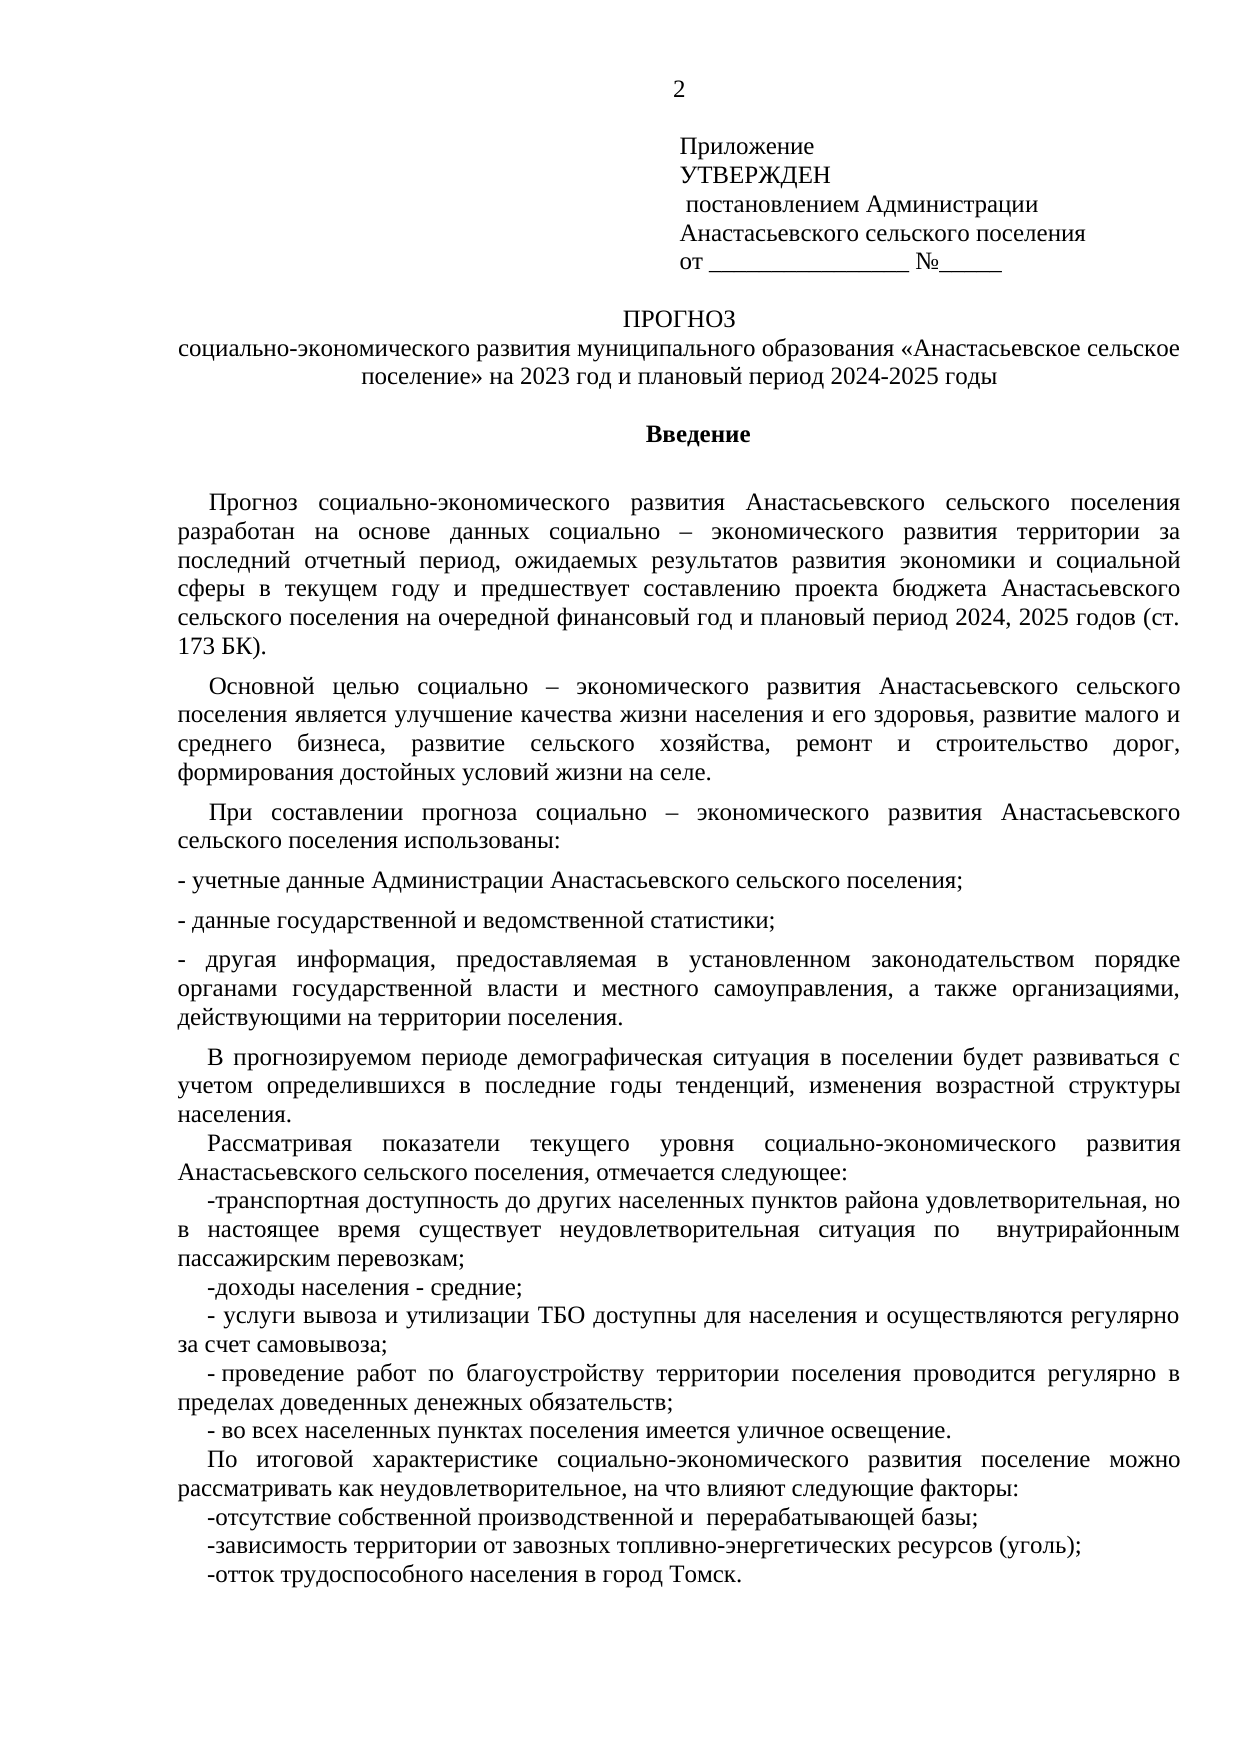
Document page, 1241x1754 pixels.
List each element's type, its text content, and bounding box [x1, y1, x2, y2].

text Приложение [177, 131, 1181, 160]
text Анастасьевского сельского поселения [177, 218, 1181, 246]
text - услуги вывоза и утилизации ТБО доступны для населения и осуществляются регулярно за счет самовывоза; [177, 1300, 1181, 1358]
text Введение [215, 419, 1181, 448]
text При составлении прогноза социально – экономического развития Анастасьевского сельского поселения использованы: [177, 797, 1181, 854]
text -доходы населения - средние; [177, 1272, 1181, 1300]
text В прогнозируемом периоде демографическая ситуация в поселении будет развиваться с учетом определившихся в последние годы тенденций, изменения возрастной структуры населения. [177, 1042, 1181, 1128]
text -отсутствие собственной производственной и перерабатывающей базы; [177, 1502, 1181, 1530]
text - другая информация, предоставляемая в установленном законодательством порядке органами государственной власти и местного самоуправления, а также организациями, действующими на территории поселения. [177, 944, 1181, 1031]
text Основной целью социально – экономического развития Анастасьевского сельского поселения является улучшение качества жизни населения и его здоровья, развитие малого и среднего бизнеса, развитие сельского хозяйства, ремонт и строительство дорог, формирования достойных условий жизни на селе. [177, 671, 1181, 786]
text Рассматривая показатели текущего уровня социально-экономического развития Анастасьевского сельского поселения, отмечается следующее: [177, 1128, 1181, 1185]
text По итоговой характеристике социально-экономического развития поселение можно рассматривать как неудовлетворительное, на что влияют следующие факторы: [177, 1444, 1181, 1502]
text - данные государственной и ведомственной статистики; [177, 905, 1181, 933]
text социально-экономического развития муниципального образования «Анастасьевское сельское поселение» на 2023 год и плановый период 2024-2025 годы [177, 333, 1181, 390]
text -отток трудоспособного населения в город Томск. [177, 1559, 1181, 1588]
text постановлением Администрации [177, 189, 1181, 218]
text -транспортная доступность до других населенных пунктов района удовлетворительная, но в настоящее время существует неудовлетворительная ситуация по внутрирайонным пассажирским перевозкам; [177, 1185, 1181, 1272]
text Прогноз социально-экономического развития Анастасьевского сельского поселения разработан на основе данных социально – экономического развития территории за последний отчетный период, ожидаемых результатов развития экономики и социальной сферы в текущем году и предшествует составлению проекта бюджета Анастасьевского сельского поселения на очередной финансовый год и плановый период 2024, 2025 годов (ст. 173 БК). [177, 487, 1181, 660]
text - учетные данные Администрации Анастасьевского сельского поселения; [177, 865, 1181, 894]
text - проведение работ по благоустройству территории поселения проводится регулярно в пределах доведенных денежных обязательств; [177, 1358, 1181, 1415]
text УТВЕРЖДЕН [177, 160, 1181, 189]
text от ________________ №_____ [177, 246, 1181, 275]
text -зависимость территории от завозных топливно-энергетических ресурсов (уголь); [177, 1530, 1181, 1559]
text - во всех населенных пунктах поселения имеется уличное освещение. [177, 1415, 1181, 1444]
text ПРОГНОЗ [177, 304, 1181, 333]
